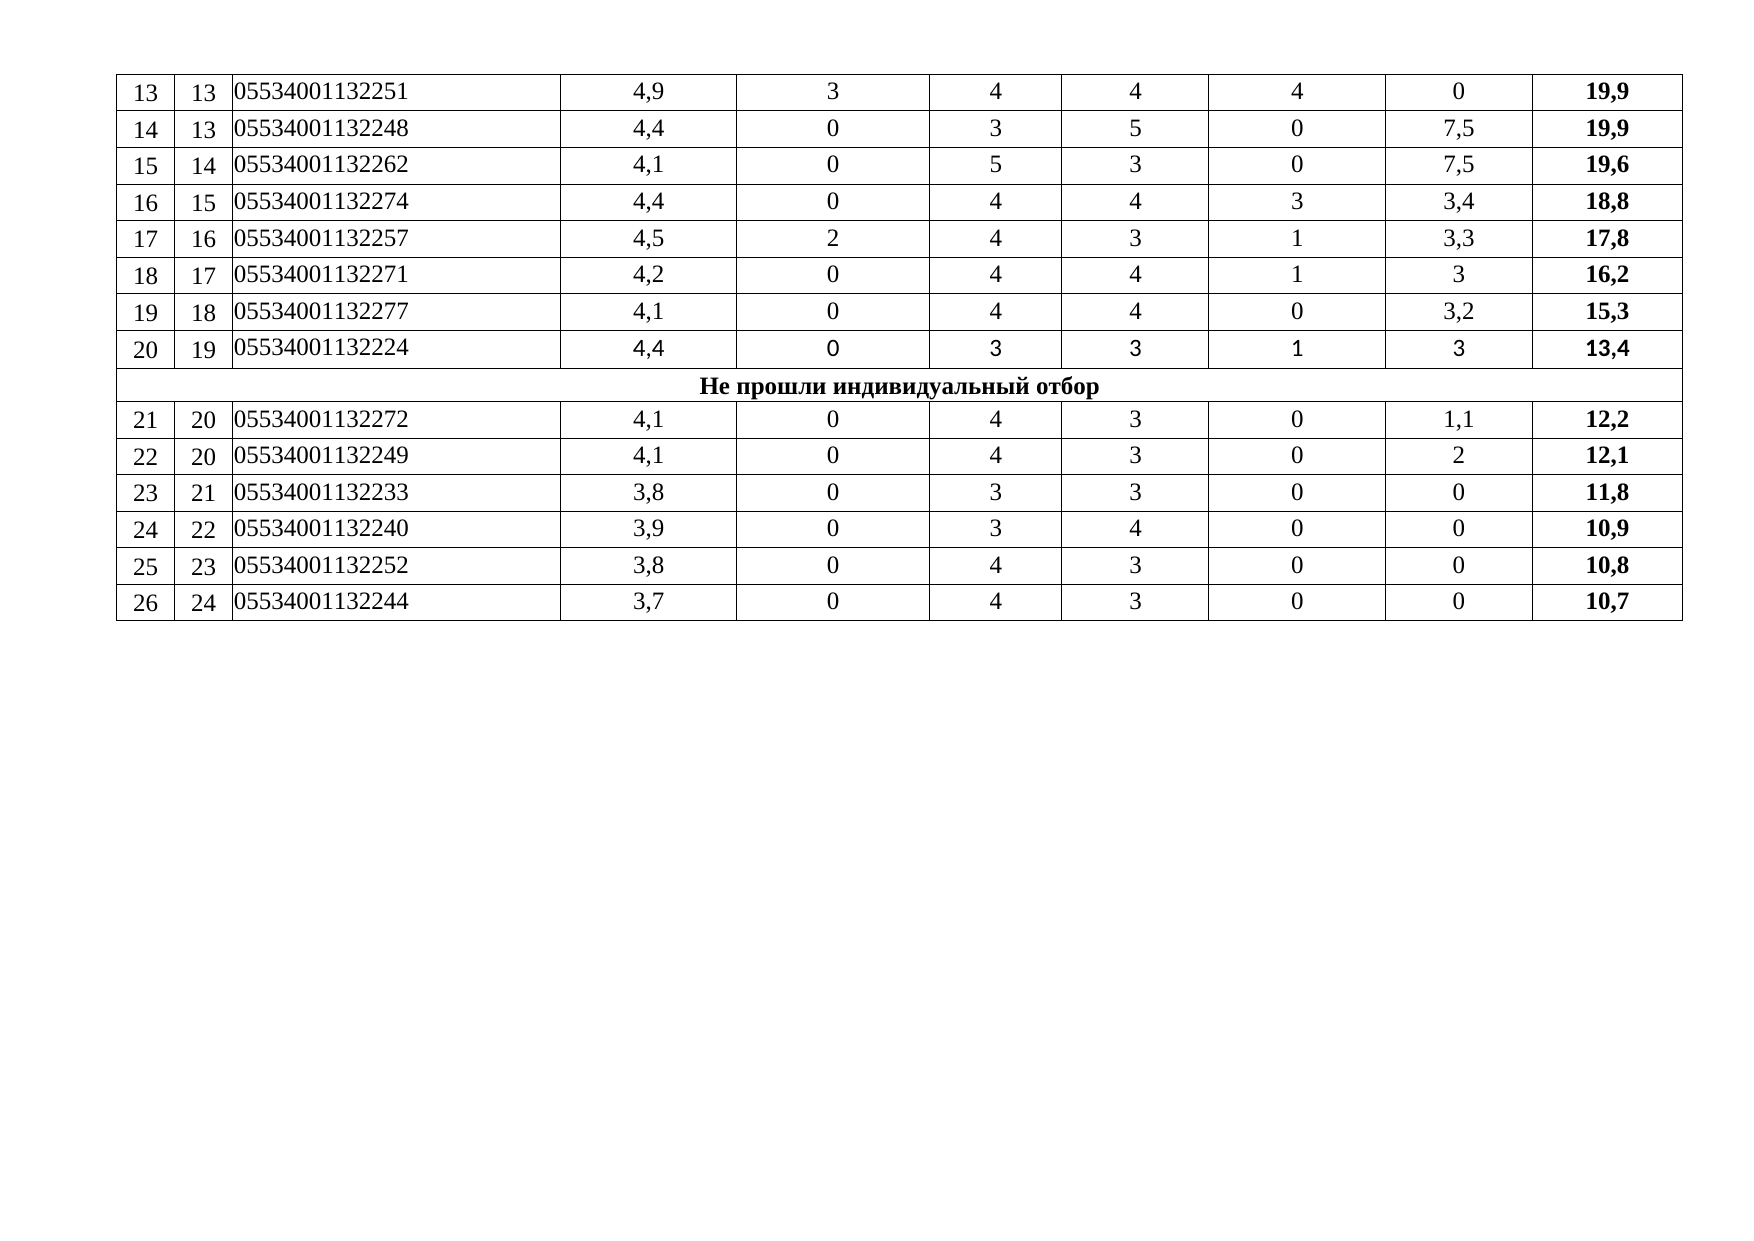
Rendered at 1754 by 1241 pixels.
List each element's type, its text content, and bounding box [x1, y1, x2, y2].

table_cell 4 [1062, 294, 1208, 330]
table_cell 3 [1062, 148, 1208, 183]
table_cell 05534001132271 [233, 258, 560, 293]
table_cell 20 [175, 402, 232, 438]
table_cell 3 [930, 512, 1061, 547]
table_cell 0 [1386, 475, 1532, 511]
table_cell 4,1 [561, 148, 736, 183]
table_cell 24 [175, 585, 232, 620]
table_cell 15 [175, 185, 232, 220]
table_cell 0 [1386, 548, 1532, 584]
table_cell 0 [1209, 294, 1385, 330]
table_cell 1,1 [1386, 402, 1532, 438]
table_cell 22 [117, 439, 174, 474]
table_cell 4,4 [561, 331, 736, 368]
table_cell 0 [737, 548, 929, 584]
table_cell 19,6 [1533, 148, 1682, 183]
table_cell 3 [930, 475, 1061, 511]
table_cell 05534001132249 [233, 439, 560, 474]
table_cell 19 [117, 294, 174, 330]
table_cell 3 [1062, 585, 1208, 620]
table_cell 4 [930, 75, 1061, 110]
table_cell 2 [737, 221, 929, 257]
table_cell 0 [1209, 475, 1385, 511]
table_cell 4,1 [561, 294, 736, 330]
table_cell 0 [1209, 585, 1385, 620]
table_cell 3,7 [561, 585, 736, 620]
table_cell 10,7 [1533, 585, 1682, 620]
table_cell 18 [117, 258, 174, 293]
table_cell 1 [1209, 331, 1385, 368]
table_cell 3 [1062, 221, 1208, 257]
table_cell 15 [117, 148, 174, 183]
table_cell 4,4 [561, 185, 736, 220]
table_cell Не прошли индивидуальный отбор [117, 369, 1682, 401]
table_cell 0 [1209, 439, 1385, 474]
table_cell 18 [175, 294, 232, 330]
table_cell 0 [1386, 75, 1532, 110]
table_cell 05534001132274 [233, 185, 560, 220]
table_cell 05534001132252 [233, 548, 560, 584]
table_cell 3 [930, 331, 1061, 368]
table_cell 05534001132262 [233, 148, 560, 183]
table_cell 13,4 [1533, 331, 1682, 368]
table_cell 4 [1062, 512, 1208, 547]
table_cell 12,1 [1533, 439, 1682, 474]
table_cell 4,2 [561, 258, 736, 293]
table_cell 0 [1386, 585, 1532, 620]
table_cell 15,3 [1533, 294, 1682, 330]
table_cell 23 [175, 548, 232, 584]
table_cell 3 [1062, 331, 1208, 368]
table_cell 20 [175, 439, 232, 474]
table_cell 0 [737, 512, 929, 547]
table_cell 4 [930, 585, 1061, 620]
table_cell 3 [930, 111, 1061, 147]
table_cell 0 [737, 475, 929, 511]
table_cell 4,5 [561, 221, 736, 257]
table_cell 14 [117, 111, 174, 147]
table_cell 18,8 [1533, 185, 1682, 220]
table_cell 4 [930, 221, 1061, 257]
table_cell 3 [1386, 331, 1532, 368]
table_cell 3 [737, 75, 929, 110]
table_cell 5 [930, 148, 1061, 183]
table_cell 23 [117, 475, 174, 511]
table_cell 4 [930, 402, 1061, 438]
table_cell 3,8 [561, 475, 736, 511]
table_cell 0 [737, 185, 929, 220]
table_cell 3 [1386, 258, 1532, 293]
table_cell 19,9 [1533, 75, 1682, 110]
table_cell 4 [1209, 75, 1385, 110]
table_cell 11,8 [1533, 475, 1682, 511]
table_cell 4 [1062, 185, 1208, 220]
table_cell 05534001132248 [233, 111, 560, 147]
table_cell 21 [175, 475, 232, 511]
table_cell 16 [117, 185, 174, 220]
table_cell 0 [737, 331, 929, 368]
table_cell 10,9 [1533, 512, 1682, 547]
table_cell 13 [117, 75, 174, 110]
table_cell 4,1 [561, 402, 736, 438]
table_cell 05534001132257 [233, 221, 560, 257]
table_cell 3,2 [1386, 294, 1532, 330]
table_cell 4 [930, 185, 1061, 220]
table_cell 17,8 [1533, 221, 1682, 257]
table_cell 05534001132244 [233, 585, 560, 620]
table_cell 0 [1209, 148, 1385, 183]
table_cell 3,9 [561, 512, 736, 547]
table_cell 4 [1062, 75, 1208, 110]
table_cell 4 [930, 258, 1061, 293]
table_cell 4 [930, 439, 1061, 474]
table_cell 4 [930, 548, 1061, 584]
table_cell 05534001132233 [233, 475, 560, 511]
table_cell 21 [117, 402, 174, 438]
table_cell 4 [930, 294, 1061, 330]
table_cell 4,9 [561, 75, 736, 110]
table_cell 16,2 [1533, 258, 1682, 293]
table_cell 17 [117, 221, 174, 257]
table_cell 05534001132251 [233, 75, 560, 110]
table_cell 10,8 [1533, 548, 1682, 584]
table_cell 0 [1386, 512, 1532, 547]
table_cell 1 [1209, 221, 1385, 257]
table_cell 14 [175, 148, 232, 183]
table_cell 4,1 [561, 439, 736, 474]
table_cell 25 [117, 548, 174, 584]
table_cell 19 [175, 331, 232, 368]
table_cell 05534001132224 [233, 331, 560, 368]
table_cell 3,8 [561, 548, 736, 584]
table_cell 05534001132277 [233, 294, 560, 330]
table_cell 3,4 [1386, 185, 1532, 220]
table_cell 0 [737, 402, 929, 438]
table_cell 7,5 [1386, 111, 1532, 147]
table_cell 4,4 [561, 111, 736, 147]
table_cell 20 [117, 331, 174, 368]
table_cell 13 [175, 111, 232, 147]
table_cell 22 [175, 512, 232, 547]
table_cell 12,2 [1533, 402, 1682, 438]
table_cell 3 [1062, 548, 1208, 584]
table_cell 0 [737, 258, 929, 293]
table_cell 4 [1062, 258, 1208, 293]
table_cell 26 [117, 585, 174, 620]
table_cell 0 [737, 439, 929, 474]
table_cell 0 [737, 111, 929, 147]
table_cell 0 [1209, 111, 1385, 147]
table_cell 3 [1062, 402, 1208, 438]
table_cell 3 [1062, 439, 1208, 474]
table_cell 0 [1209, 512, 1385, 547]
table_cell 05534001132272 [233, 402, 560, 438]
table_cell 7,5 [1386, 148, 1532, 183]
table_cell 3 [1209, 185, 1385, 220]
table_cell 05534001132240 [233, 512, 560, 547]
table_cell 3 [1062, 475, 1208, 511]
table_cell 24 [117, 512, 174, 547]
table_cell 0 [1209, 548, 1385, 584]
table_cell 19,9 [1533, 111, 1682, 147]
table_cell 3,3 [1386, 221, 1532, 257]
table_cell 0 [737, 585, 929, 620]
table_cell 2 [1386, 439, 1532, 474]
table_cell 13 [175, 75, 232, 110]
table_cell 5 [1062, 111, 1208, 147]
table_cell 1 [1209, 258, 1385, 293]
table_cell 0 [737, 294, 929, 330]
table_cell 0 [1209, 402, 1385, 438]
table_cell 0 [737, 148, 929, 183]
table_cell 17 [175, 258, 232, 293]
table_cell 16 [175, 221, 232, 257]
